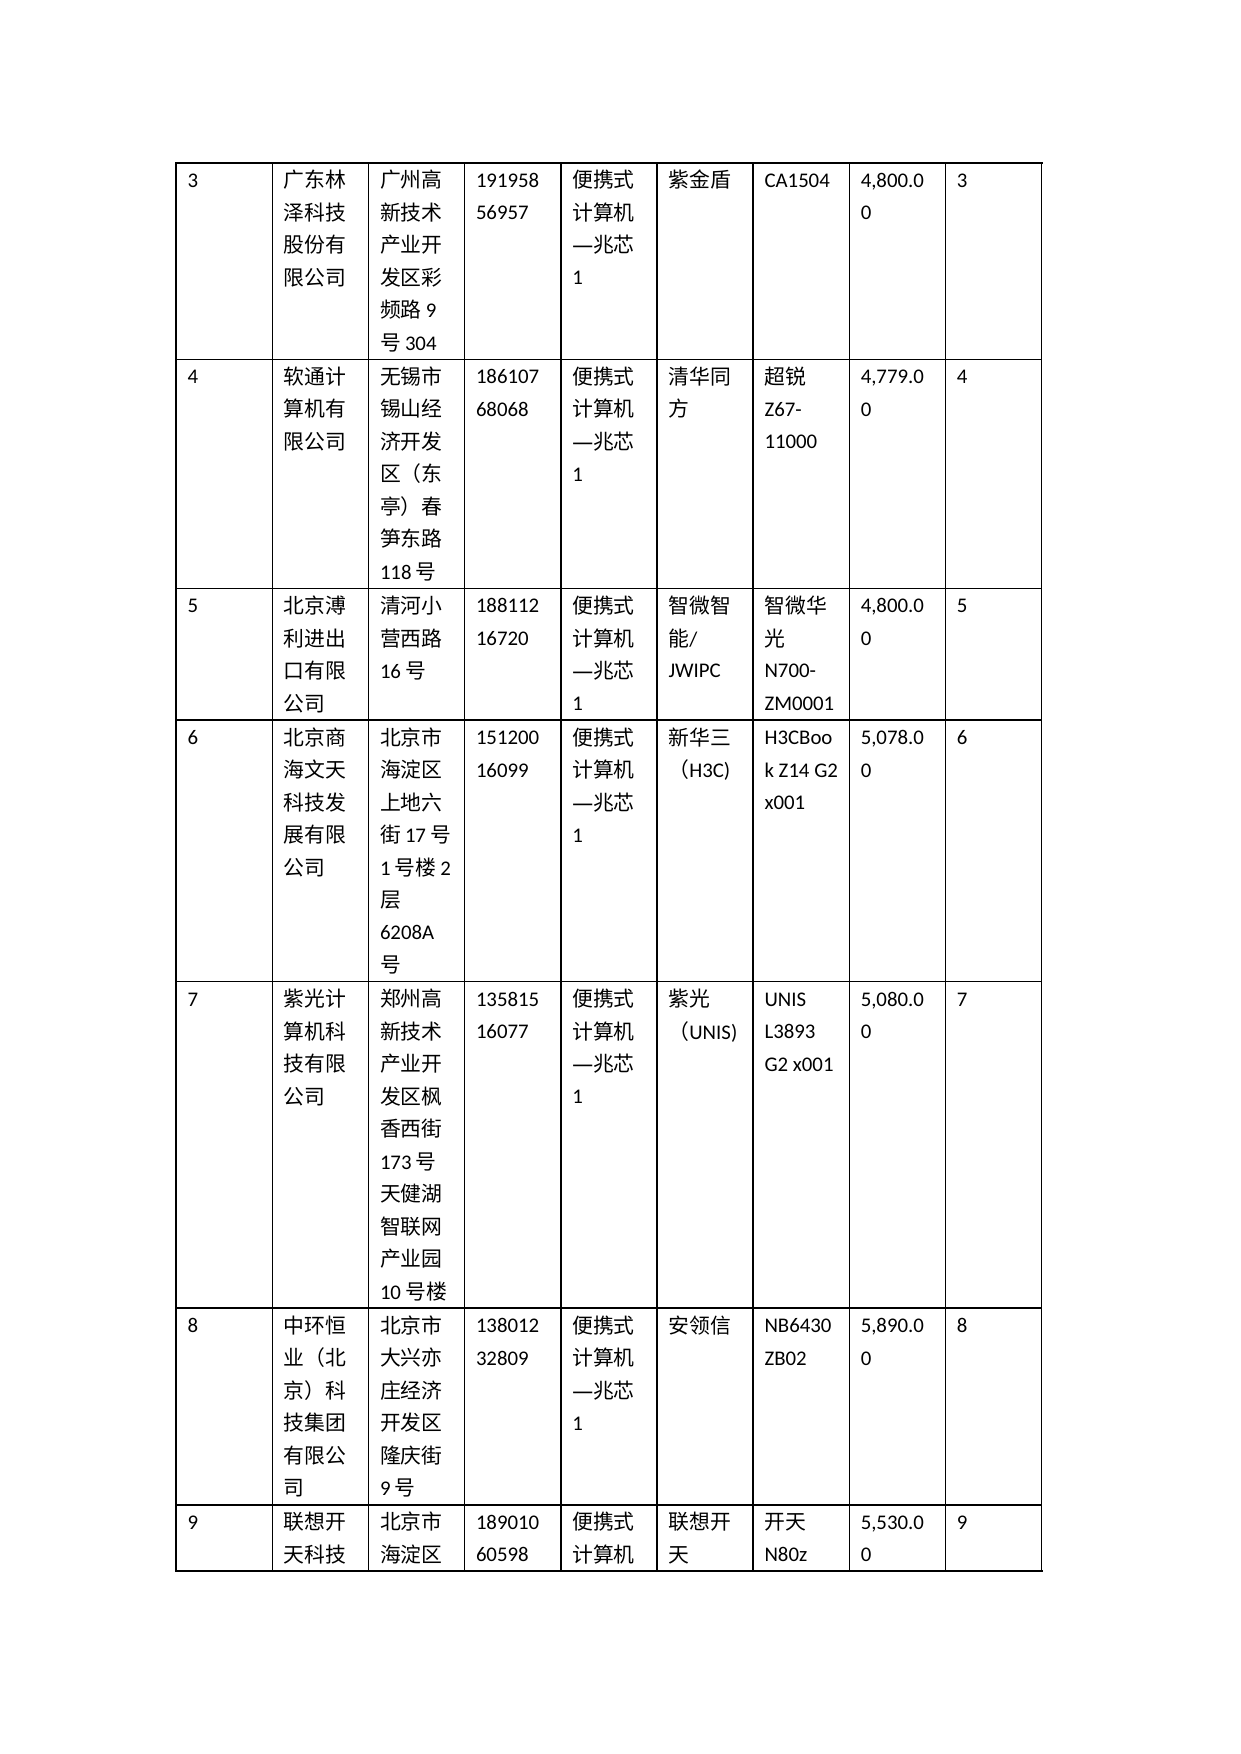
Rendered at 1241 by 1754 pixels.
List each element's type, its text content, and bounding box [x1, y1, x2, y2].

table_cell 13581516077 [465, 982, 560, 1307]
table_cell 便携式计算机—兆芯1 [562, 164, 656, 358]
table_cell 4 [177, 360, 272, 588]
table_cell 19195856957 [465, 164, 560, 358]
table_cell 5,890.00 [850, 1309, 945, 1504]
table_cell 北京商海文天科技发展有限公司 [273, 721, 368, 981]
table_cell 郑州高新技术产业开发区枫香西街173号天健湖智联网产业园10号楼 [369, 982, 464, 1307]
table_cell 7 [946, 982, 1041, 1307]
table_cell 新华三（H3C) [658, 721, 752, 981]
table_cell 紫光（UNIS) [658, 982, 752, 1307]
table_cell 便携式计算机—兆芯1 [562, 589, 656, 719]
table_cell 便携式计算机—兆芯1 [562, 982, 656, 1307]
table_cell 9 [946, 1506, 1041, 1570]
table_cell 5 [946, 589, 1041, 719]
table_cell 紫光计算机科技有限公司 [273, 982, 368, 1307]
table_cell UNIS L3893 G2 x001 [754, 982, 849, 1307]
table_cell 18610768068 [465, 360, 560, 588]
table_cell 9 [177, 1506, 272, 1570]
table_cell 智微智能/JWIPC [658, 589, 752, 719]
table_cell H3CBook Z14 G2 x001 [754, 721, 849, 981]
table_cell 18901060598 [465, 1506, 560, 1570]
table_cell 北京市大兴亦庄经济开发区隆庆街9号 [369, 1309, 464, 1504]
table_cell 紫金盾 [658, 164, 752, 358]
table_cell 4,779.00 [850, 360, 945, 588]
table_cell 7 [177, 982, 272, 1307]
table_cell 4,800.00 [850, 589, 945, 719]
table_cell 4 [946, 360, 1041, 588]
table_cell 中环恒业（北京）科技集团有限公司 [273, 1309, 368, 1504]
table_cell 3 [946, 164, 1041, 358]
table_cell 便携式计算机—兆芯1 [562, 1506, 656, 1570]
table_cell 清河小营西路16号 [369, 589, 464, 719]
table_cell 5,530.00 [850, 1506, 945, 1570]
table_cell 北京溥利进出口有限公司 [273, 589, 368, 719]
table_cell 软通计算机有限公司 [273, 360, 368, 588]
table_cell 8 [946, 1309, 1041, 1504]
table_cell 5,080.00 [850, 982, 945, 1307]
table_cell 安领信 [658, 1309, 752, 1504]
table_cell 13801232809 [465, 1309, 560, 1504]
table_cell 广东林泽科技股份有限公司 [273, 164, 368, 358]
table_cell 8 [177, 1309, 272, 1504]
table_cell 6 [946, 721, 1041, 981]
table_cell NB6430 ZB02 [754, 1309, 849, 1504]
table_cell 5,078.00 [850, 721, 945, 981]
table_cell 便携式计算机—兆芯1 [562, 1309, 656, 1504]
table_cell 15120016099 [465, 721, 560, 981]
table_cell 联想开天 [658, 1506, 752, 1570]
table_cell 3 [177, 164, 272, 358]
table_cell CA1504 [754, 164, 849, 358]
table_cell 超锐Z67-11000 [754, 360, 849, 588]
table_cell 18811216720 [465, 589, 560, 719]
table_cell 广州高新技术产业开发区彩频路9号304 [369, 164, 464, 358]
table_cell 清华同方 [658, 360, 752, 588]
table_cell 开天N80z G1d DJ-016 [754, 1506, 849, 1570]
table_cell 北京市海淀区上地六街17号1号楼2层6208A号 [369, 721, 464, 981]
table_cell 便携式计算机—兆芯1 [562, 721, 656, 981]
table_cell 5 [177, 589, 272, 719]
table_cell 联想开天科技有限公司 [273, 1506, 368, 1570]
table_cell 无锡市锡山经济开发区（东亭）春笋东路118号 [369, 360, 464, 588]
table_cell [369, 1506, 464, 1570]
table_cell 智微华光N700-ZM0001 [754, 589, 849, 719]
table_cell 6 [177, 721, 272, 981]
table_cell 便携式计算机—兆芯1 [562, 360, 656, 588]
table_cell 4,800.00 [850, 164, 945, 358]
